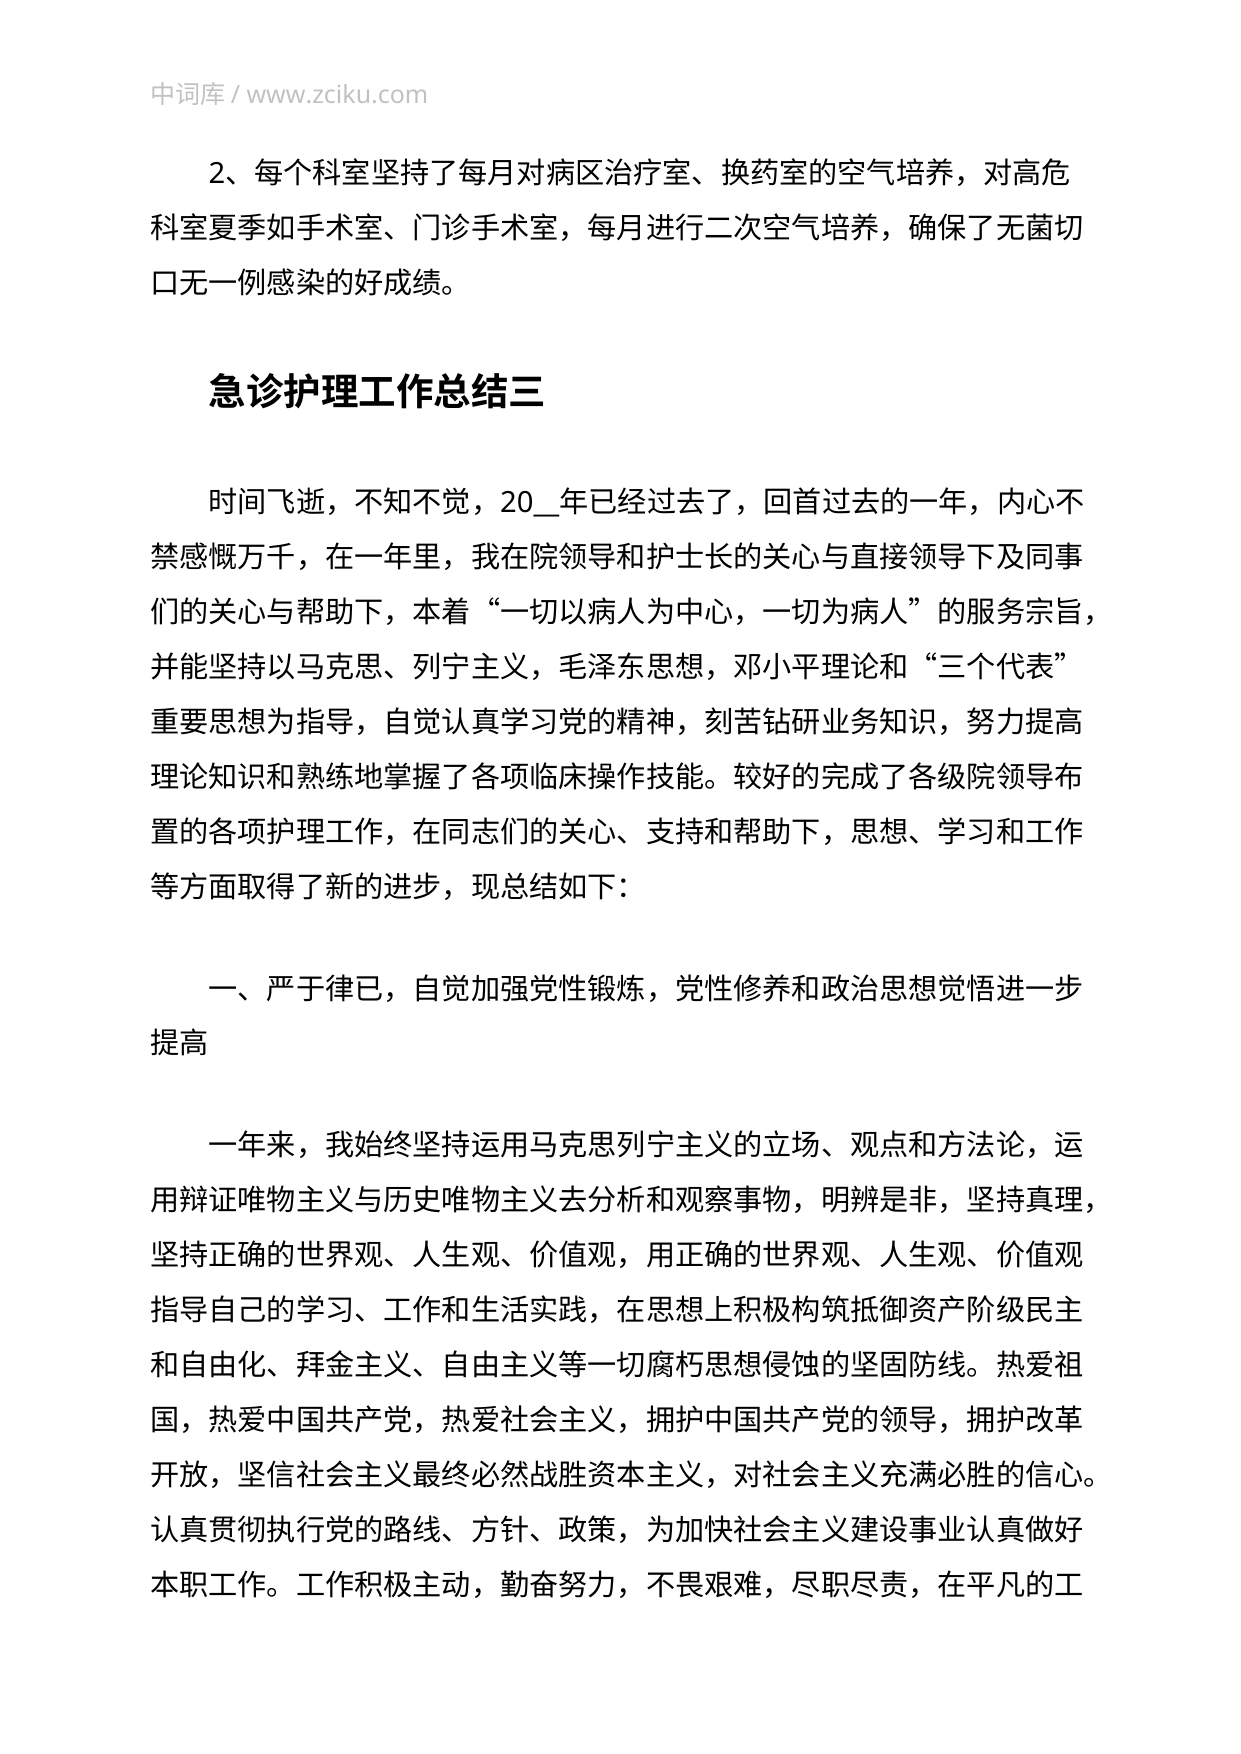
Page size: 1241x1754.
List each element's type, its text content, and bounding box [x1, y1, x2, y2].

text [150, 1122, 1090, 1603]
text 急诊护理工作总结三 [150, 362, 1090, 416]
text 时间飞逝，不知不觉，20__年已经过去了，回首过去的一年，内心不禁感慨万千，在一年里，我在院领导和护士长的关心与直接领导下及同事们的关心与帮助下，本着“一切以病人为中心，一切为病人”的服务宗旨，并能坚持以马克思、列宁主义，毛泽东思想，邓小平理论和“三个代表”重要思想为指导，自觉认真学习党的精神，刻苦钻研业务知识，努力提高理论知识和熟练地掌握了各项临床操作技能。较好的完成了各级院领导布置的各项护理工作，在同志们的关心、支持和帮助下，思想、学习和工作等方面取得了新的进步，现总结如下： [150, 479, 1090, 906]
text 一、严于律已，自觉加强党性锻炼，党性修养和政治思想觉悟进一步提高 [150, 965, 1090, 1062]
text 2、每个科室坚持了每月对病区治疗室、换药室的空气培养，对高危科室夏季如手术室、门诊手术室，每月进行二次空气培养，确保了无菌切口无一例感染的好成绩。 [150, 150, 1090, 302]
